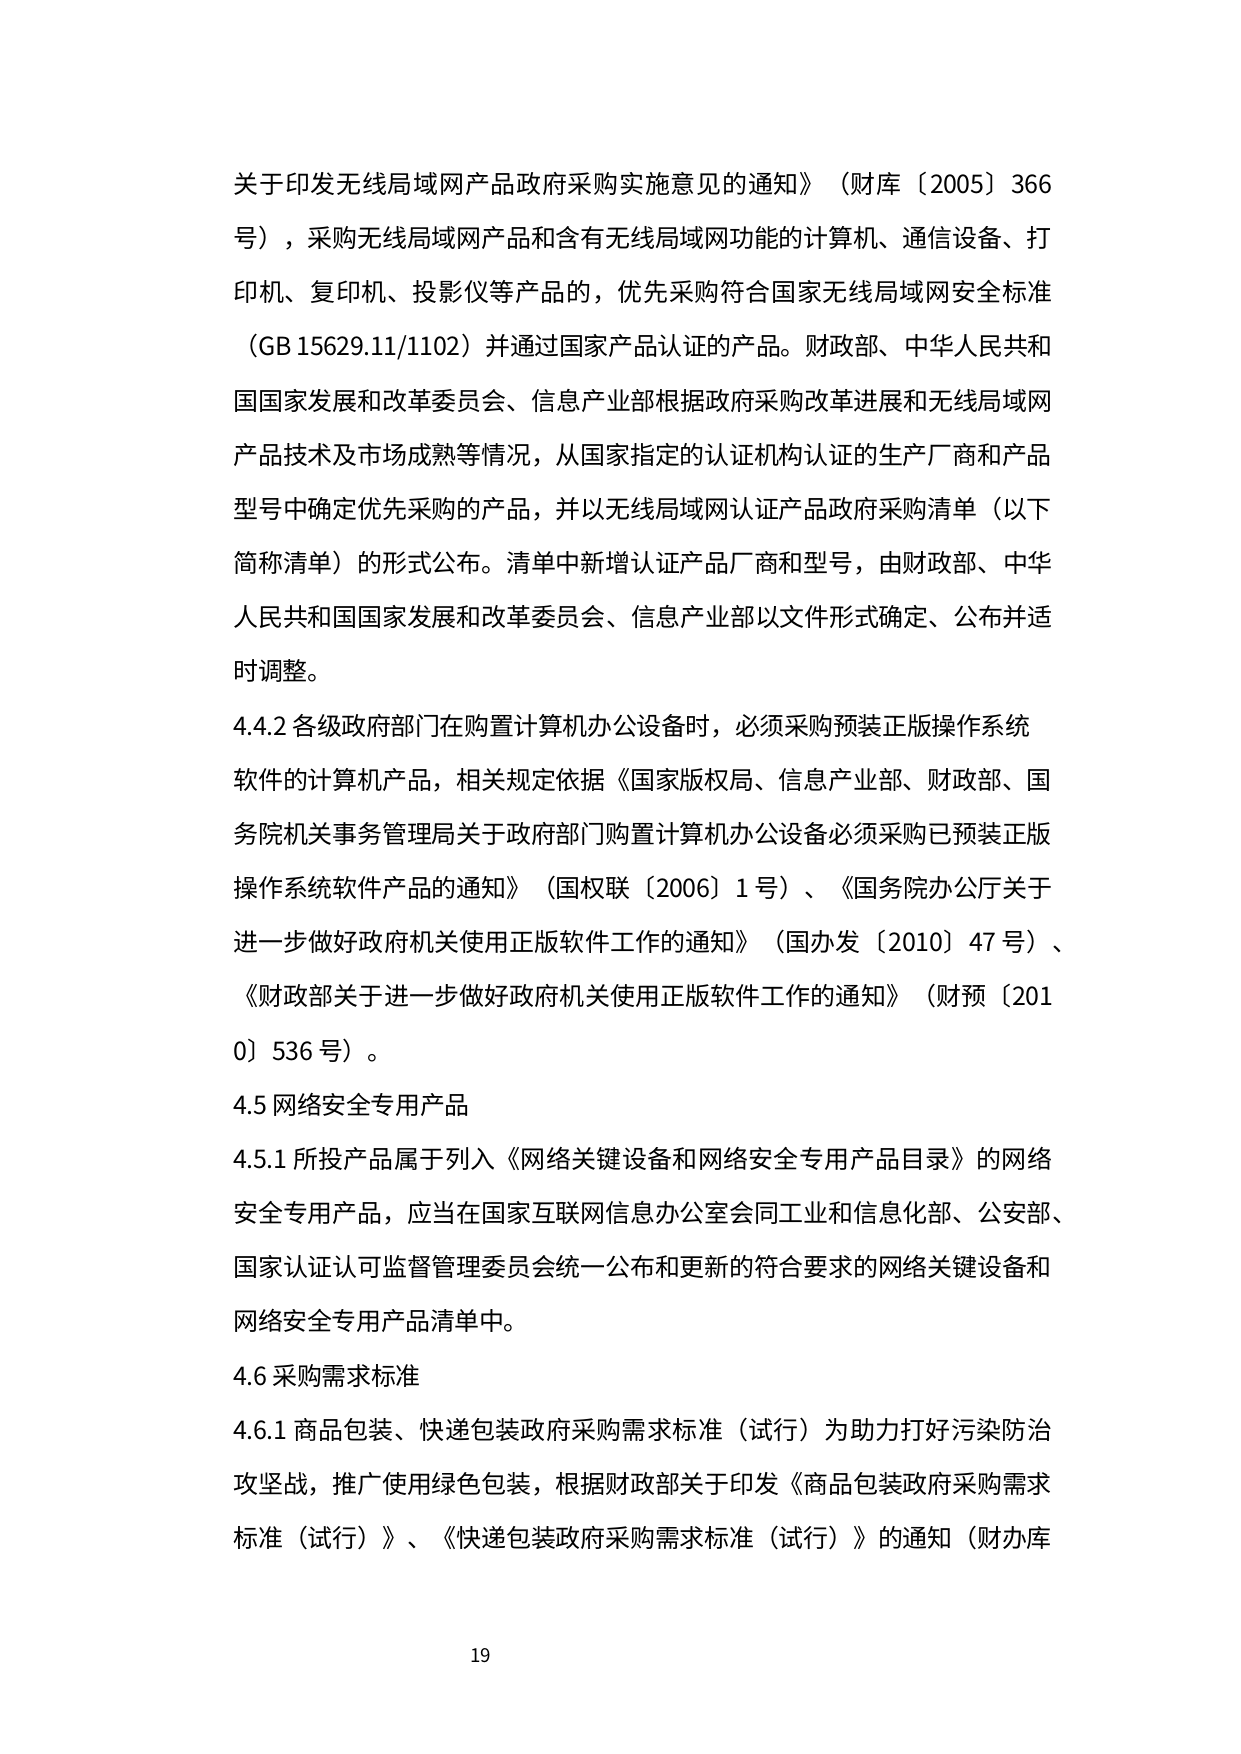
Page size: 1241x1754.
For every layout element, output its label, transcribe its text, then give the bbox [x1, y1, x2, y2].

text 4.5网络安全专用产品 [233, 1071, 1053, 1125]
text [233, 1396, 1053, 1558]
text 4.5.1所投产品属于列入《网络关键设备和网络安全专用产品目录》的网络安全专用产品，应当在国家互联网信息办公室会同工业和信息化部、公安部、国家认证认可监督管理委员会统一公布和更新的符合要求的网络关键设备和网络安全专用产品清单中。 [233, 1125, 1053, 1342]
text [233, 150, 1053, 692]
text 软件的计算机产品，相关规定依据《国家版权局、信息产业部、财政部、国务院机关事务管理局关于政府部门购置计算机办公设备必须采购已预装正版操作系统软件产品的通知》（国权联〔2006〕1号）、《国务院办公厅关于进一步做好政府机关使用正版软件工作的通知》（国办发〔2010〕47号）、《财政部关于进一步做好政府机关使用正版软件工作的通知》（财预〔2010〕536号）。 [233, 746, 1053, 1071]
text 4.4.2各级政府部门在购置计算机办公设备时，必须采购预装正版操作系统 [233, 692, 1053, 746]
text 4.6 采购需求标准 [233, 1342, 1053, 1396]
